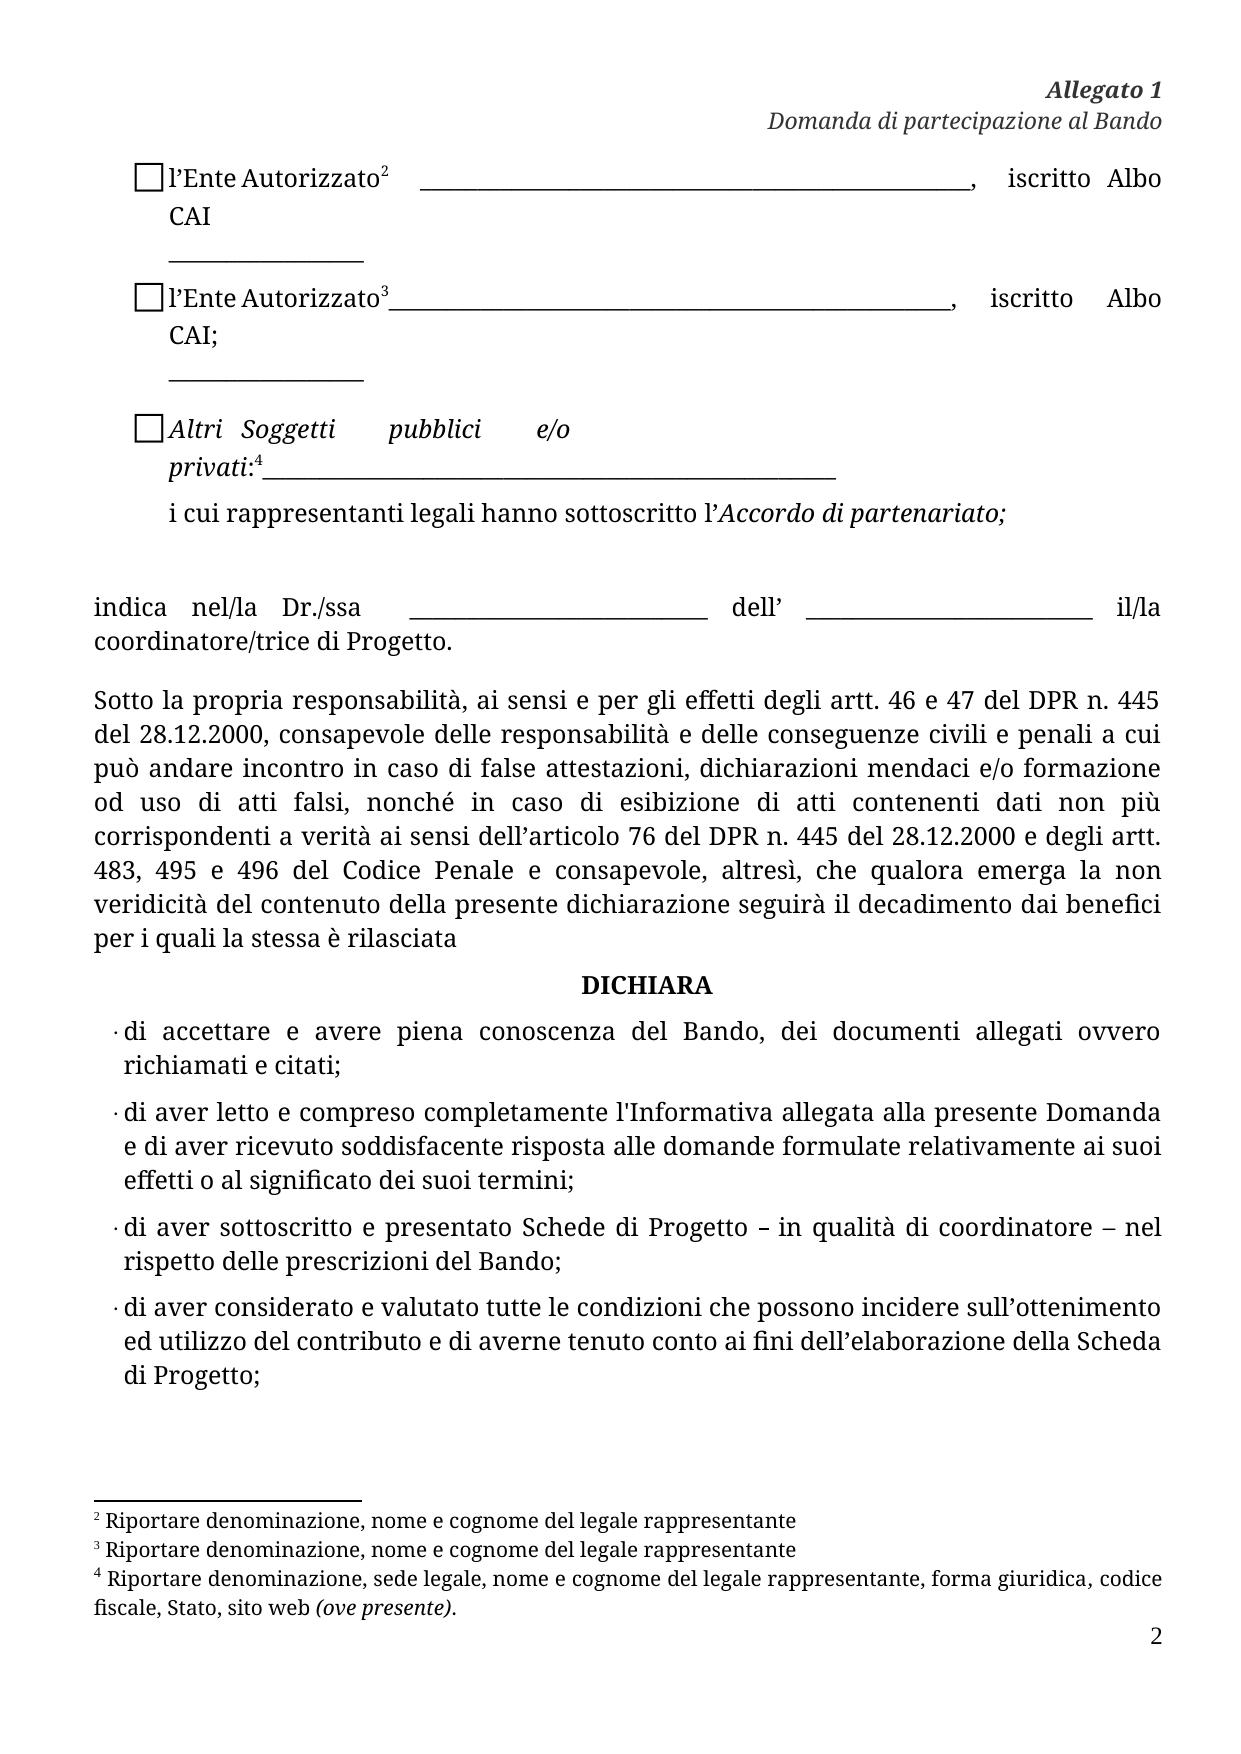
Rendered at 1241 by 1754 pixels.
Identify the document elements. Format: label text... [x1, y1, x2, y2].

text DICHIARA [131, 967, 1162, 1001]
list l’Ente Autorizzato ________________________________________________, iscritto Albo CAI [131, 148, 1162, 233]
list di aver sottoscritto e presentato Schede di Progetto in qualità di coordinatore – nel rispetto delle prescrizioni del Bando; [108, 1209, 1162, 1277]
list di aver letto e compreso completamente l'Informativa allegata alla presente Domanda e di aver ricevuto soddisfacente risposta alle domande formulate relativamente ai suoi effetti o al significato dei suoi termini; [108, 1094, 1162, 1197]
list di accettare e avere piena conoscenza del Bando, dei documenti allegati ovvero richiamati e citati; [108, 1014, 1162, 1082]
list l’Ente Autorizzato_________________________________________________, iscritto Albo CAI; [131, 267, 1162, 352]
list di aver considerato e valutato tutte le condizioni che possono incidere sull’ottenimento ed utilizzo del contributo e di averne tenuto conto ai fini dell’elaborazione della Scheda di Progetto; [108, 1290, 1162, 1392]
text Sotto la propria responsabilità, ai sensi e per gli effetti degli artt. 46 e 47 del DPR n. 445 del 28.12.2000, consapevole delle responsabilità e delle conseguenze civili e penali a cui può andare incontro in caso di false attestazioni, dichiarazioni mendaci e/o formazione od uso di atti falsi, nonché in caso di esibizione di atti contenenti dati non più corrispondenti a verità ai sensi dell’articolo 76 del DPR n. 445 del 28.12.2000 e degli artt. 483, 495 e 496 del Codice Penale e consapevole, altresì, che qualora emerga la non veridicità del contenuto della presente dichiarazione seguirà il decadimento dai benefici per i quali la stessa è rilasciata [94, 682, 1162, 955]
text indica nel/la Dr./ssa __________________________ dell’ _________________________ il/la coordinatore/trice di Progetto. [94, 589, 1162, 657]
text i cui rappresentanti legali hanno sottoscritto l’Accordo di partenariato; [169, 496, 1162, 530]
text _________________ [169, 233, 1162, 267]
text _________________ [169, 352, 1162, 386]
list Altri Soggetti pubblici e/o privati:__________________________________________________ [131, 398, 1162, 484]
